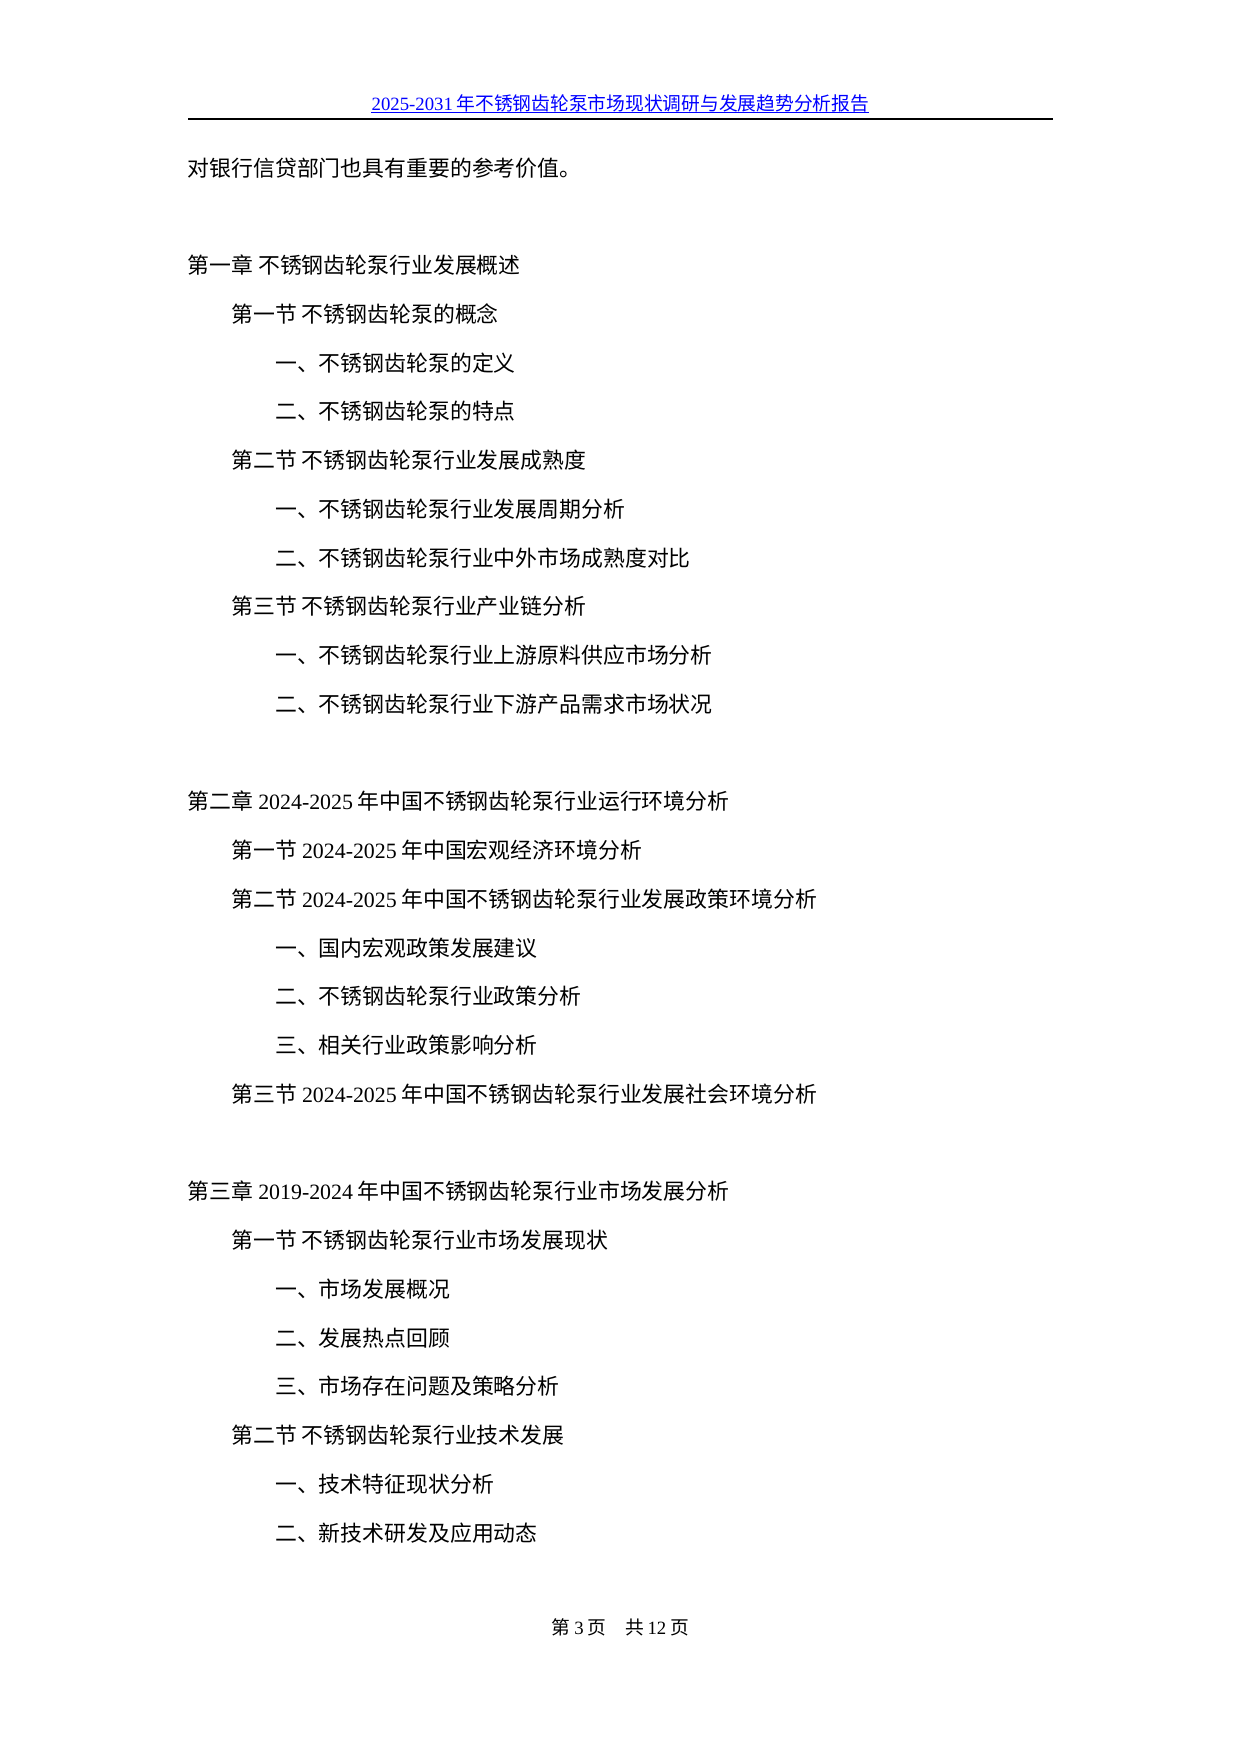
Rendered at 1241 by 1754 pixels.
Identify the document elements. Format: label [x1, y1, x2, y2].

text [187, 150, 1053, 1548]
